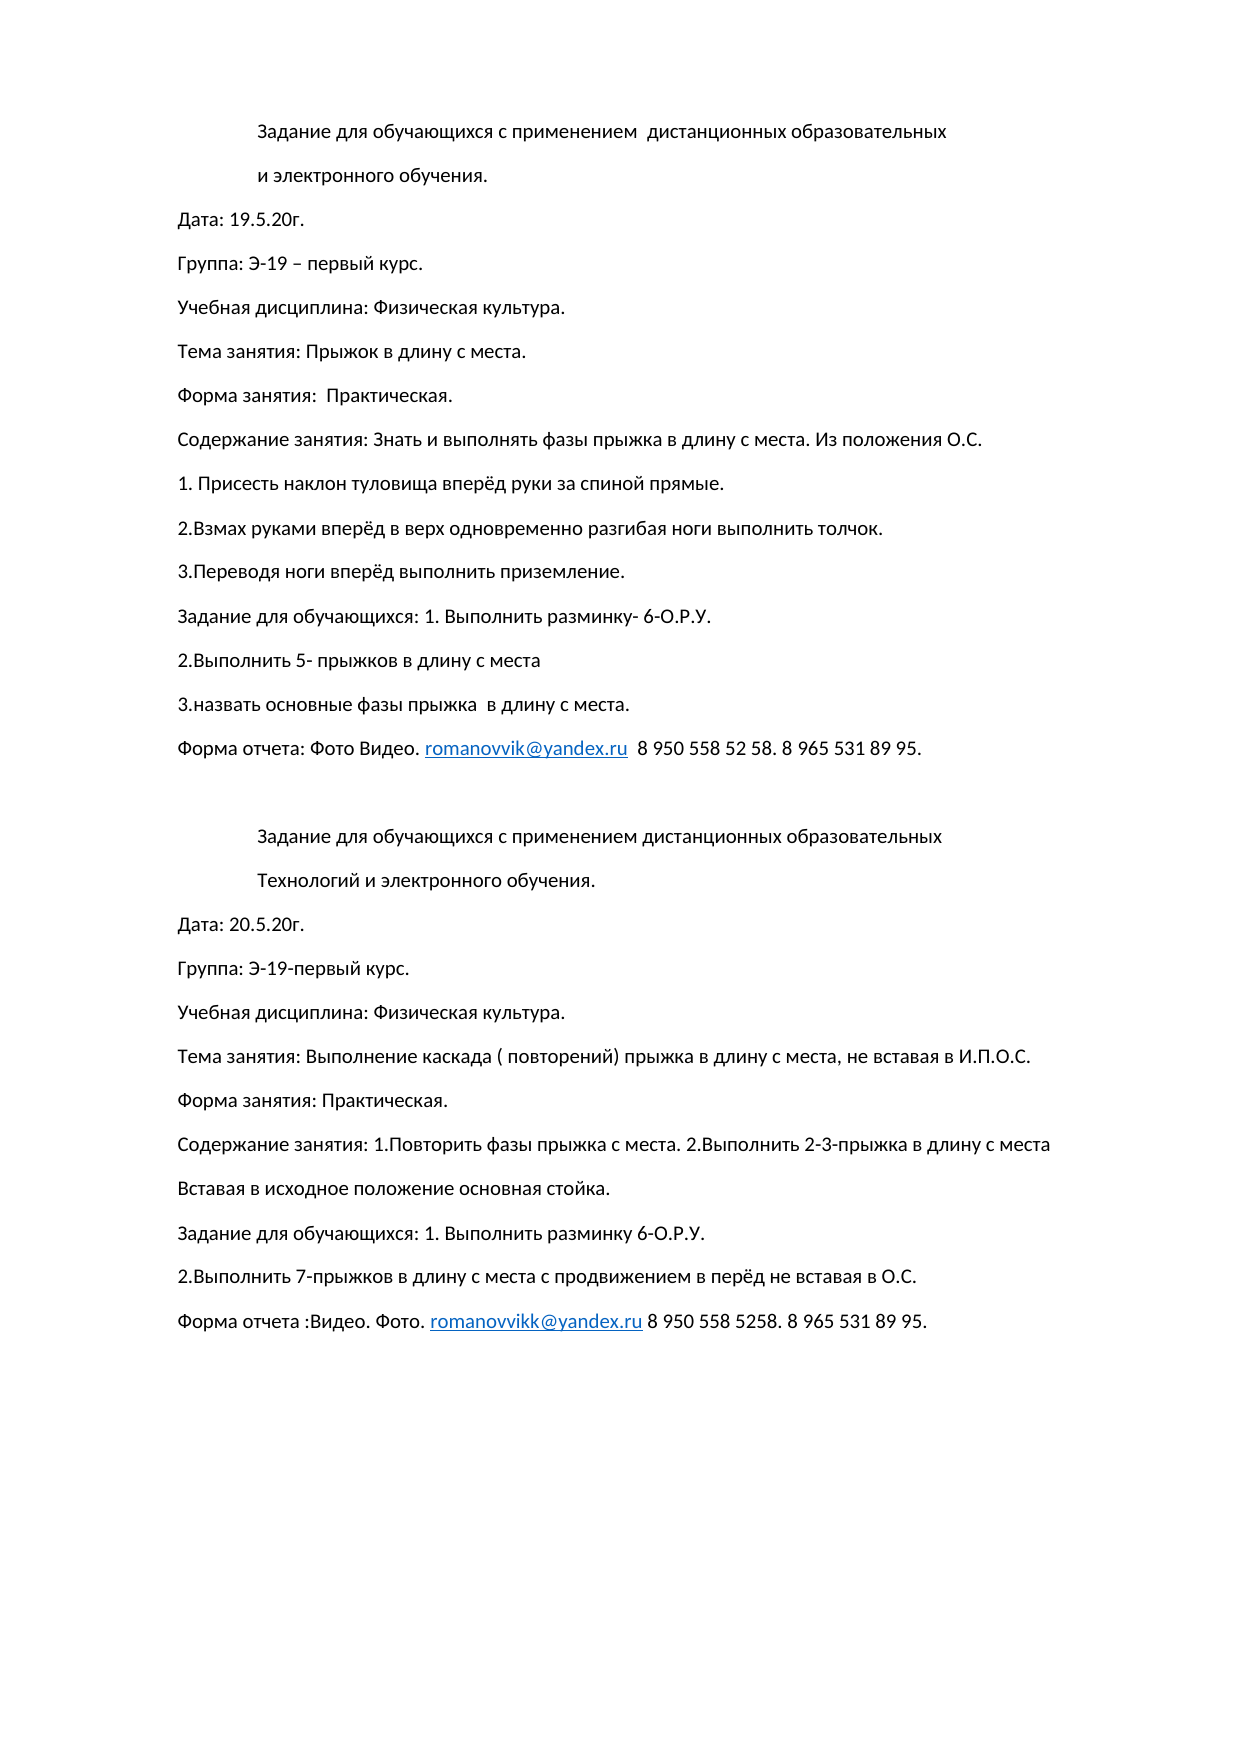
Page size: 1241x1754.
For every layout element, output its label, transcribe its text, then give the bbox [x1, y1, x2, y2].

text Задание для обучающихся с применением дистанционных образовательных [177, 118, 1152, 143]
text Дата: 19.5.20г. [177, 206, 1152, 232]
text Тема занятия: Выполнение каскада ( повторений) прыжка в длину с места, не вставая в И.П.О.С. [177, 1043, 1152, 1069]
text 2.Выполнить 5- прыжков в длину с места [177, 647, 1152, 672]
text Задание для обучающихся: 1. Выполнить разминку 6-О.Р.У. [177, 1220, 1152, 1245]
text Форма отчета :Видео. Фото. romanovvikk@yandex.ru 8 950 558 5258. 8 965 531 89 95. [177, 1308, 1152, 1333]
text Технологий и электронного обучения. [177, 867, 1152, 893]
text Форма занятия: Практическая. [177, 382, 1152, 408]
text Дата: 20.5.20г. [177, 911, 1152, 937]
text Группа: Э-19 – первый курс. [177, 250, 1152, 276]
text 2.Выполнить 7-прыжков в длину с места с продвижением в перёд не вставая в О.С. [177, 1264, 1152, 1289]
text 1. Присесть наклон туловища вперёд руки за спиной прямые. [177, 471, 1152, 496]
text и электронного обучения. [177, 162, 1152, 188]
text Форма отчета: Фото Видео. romanovvik@yandex.ru 8 950 558 52 58. 8 965 531 89 95. [177, 735, 1152, 760]
text Задание для обучающихся с применением дистанционных образовательных [177, 823, 1152, 848]
text Содержание занятия: 1.Повторить фазы прыжка с места. 2.Выполнить 2-3-прыжка в длину с места [177, 1132, 1152, 1157]
text Задание для обучающихся: 1. Выполнить разминку- 6-О.Р.У. [177, 603, 1152, 628]
text Группа: Э-19-первый курс. [177, 955, 1152, 981]
text Учебная дисциплина: Физическая культура. [177, 294, 1152, 320]
text Форма занятия: Практическая. [177, 1087, 1152, 1113]
text Учебная дисциплина: Физическая культура. [177, 999, 1152, 1025]
text 3.Переводя ноги вперёд выполнить приземление. [177, 559, 1152, 584]
text 2.Взмах руками вперёд в верх одновременно разгибая ноги выполнить толчок. [177, 515, 1152, 540]
text Вставая в исходное положение основная стойка. [177, 1176, 1152, 1201]
text 3.назвать основные фазы прыжка в длину с места. [177, 691, 1152, 716]
text Тема занятия: Прыжок в длину с места. [177, 338, 1152, 364]
text Содержание занятия: Знать и выполнять фазы прыжка в длину с места. Из положения О.С. [177, 427, 1152, 452]
